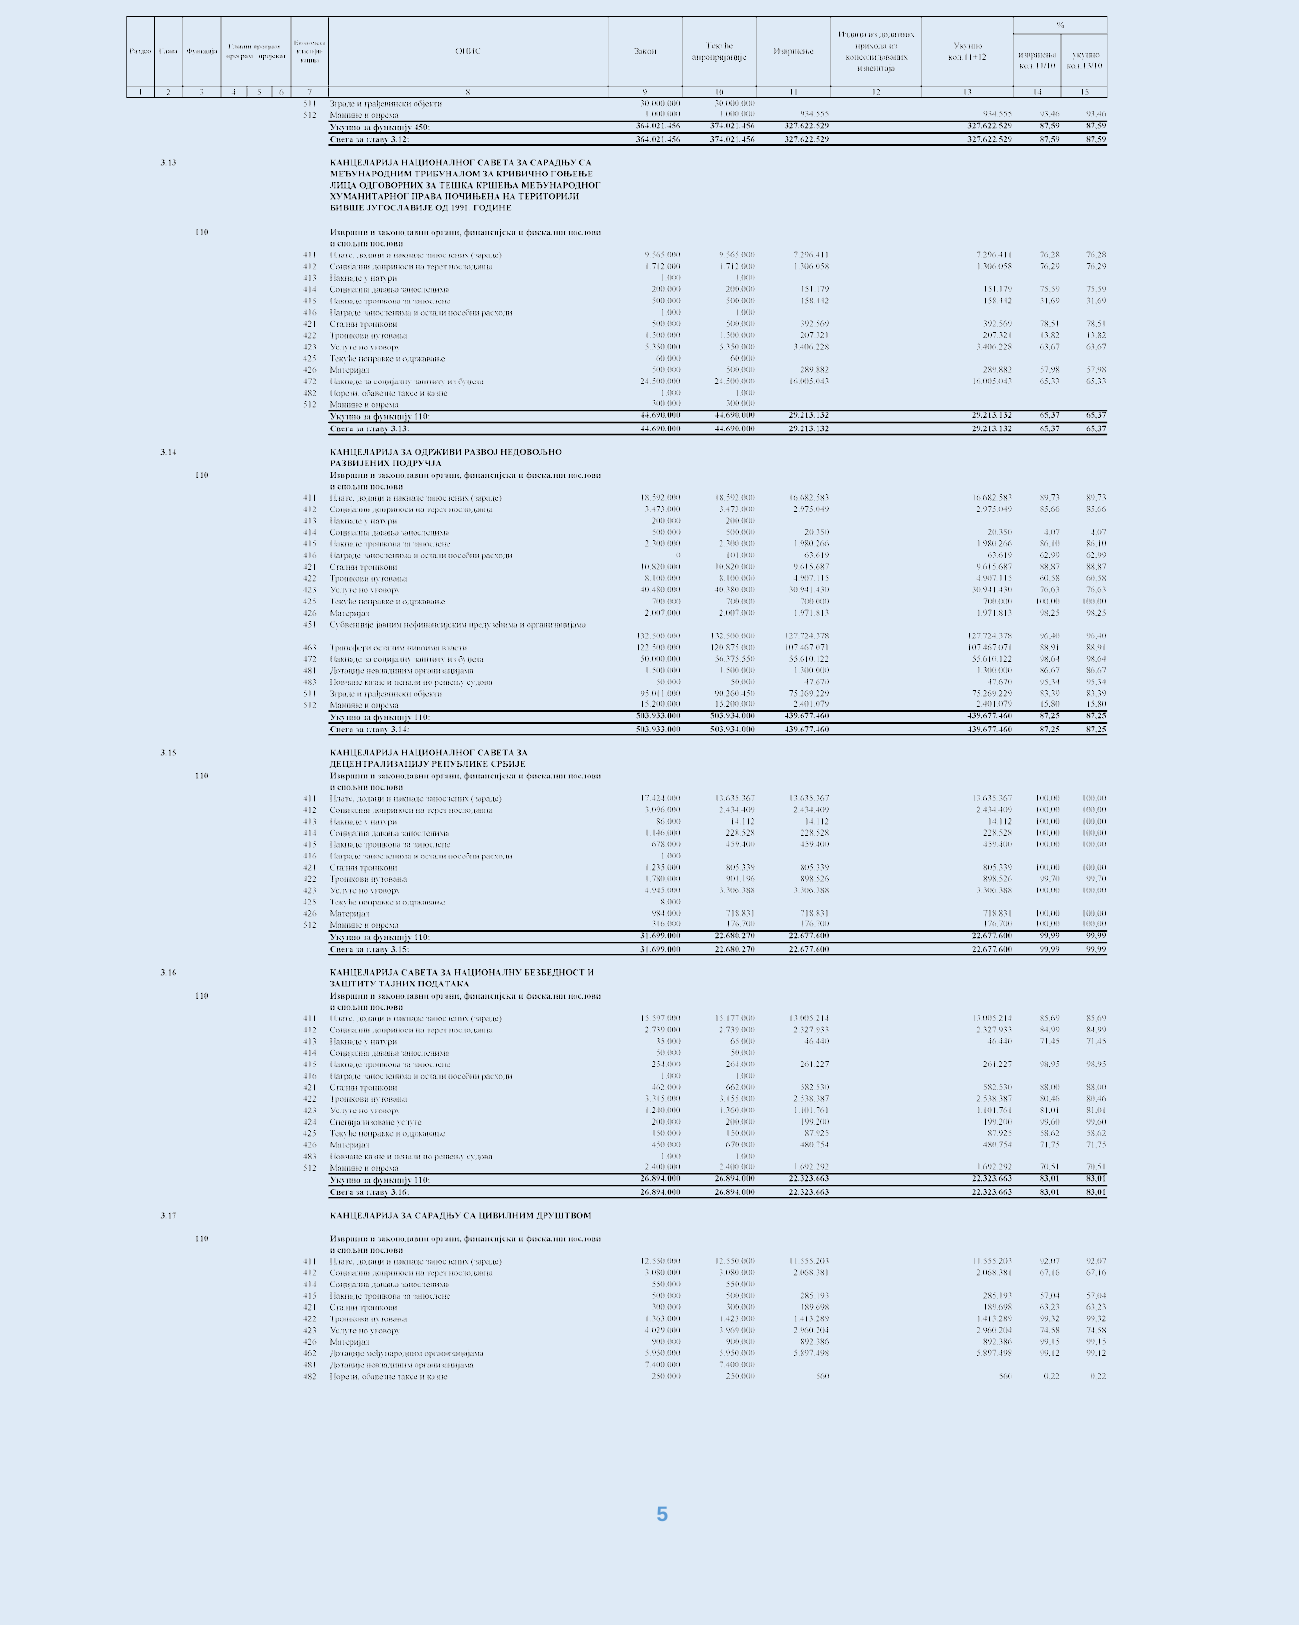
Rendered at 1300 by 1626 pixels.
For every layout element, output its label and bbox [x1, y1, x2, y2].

picture [126, 16, 1108, 1381]
